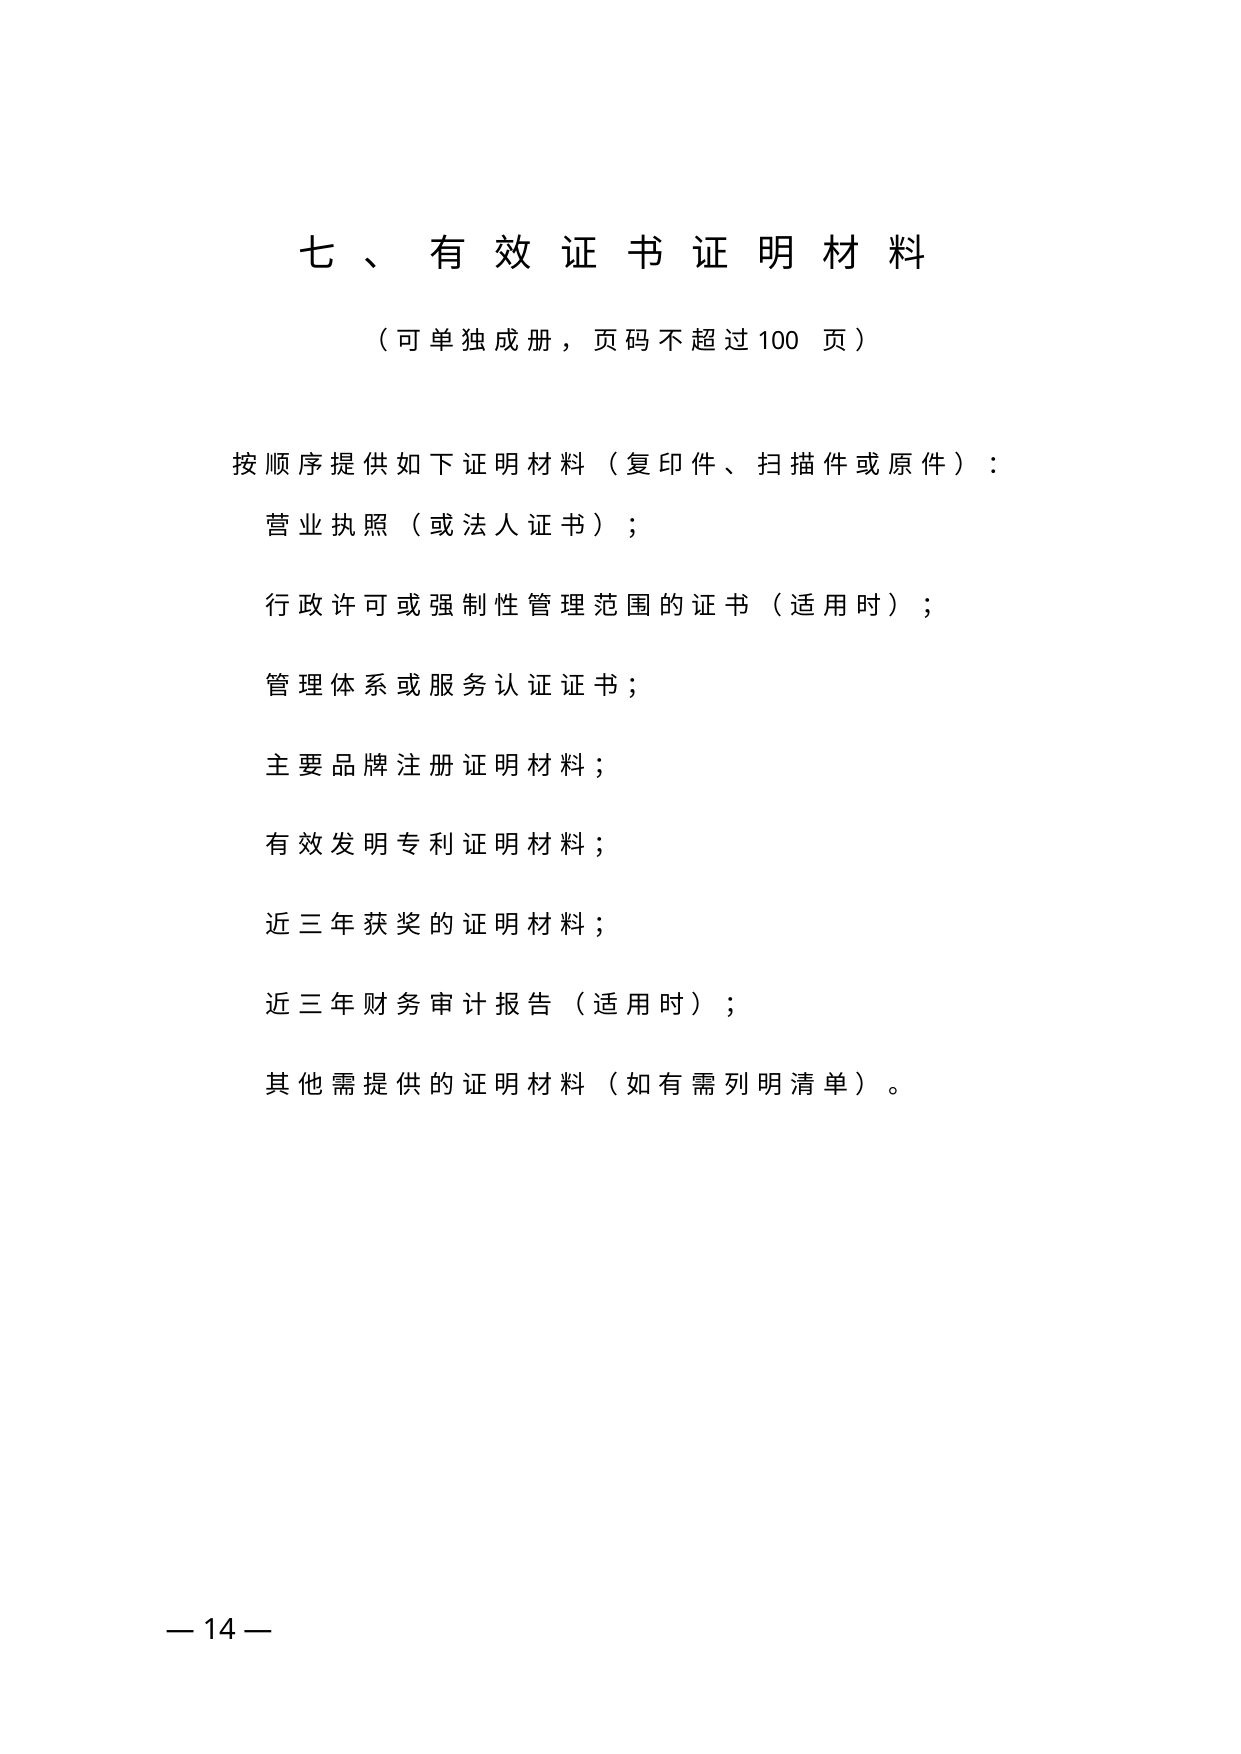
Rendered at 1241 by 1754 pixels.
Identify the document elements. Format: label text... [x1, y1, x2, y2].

text 行政许可或强制性管理范围的证书（适用时）； [234, 573, 1085, 634]
text 其他需提供的证明材料（如有需列明清单）。 [234, 1052, 1085, 1113]
text 有效发明专利证明材料； [234, 812, 1085, 874]
text 营业执照（或法人证书）； [234, 493, 1085, 555]
text 按顺序提供如下证明材料（复印件、扫描件或原件）： [167, 431, 1085, 493]
text 近三年财务审计报告（适用时）； [234, 972, 1085, 1033]
text 管理体系或服务认证证书； [234, 653, 1085, 714]
text 近三年获奖的证明材料； [234, 892, 1085, 954]
text 七、有效证书证明材料 [167, 219, 1085, 281]
text 主要品牌注册证明材料； [234, 732, 1085, 794]
text （可单独成册，页码不超过100页） [167, 308, 1085, 370]
